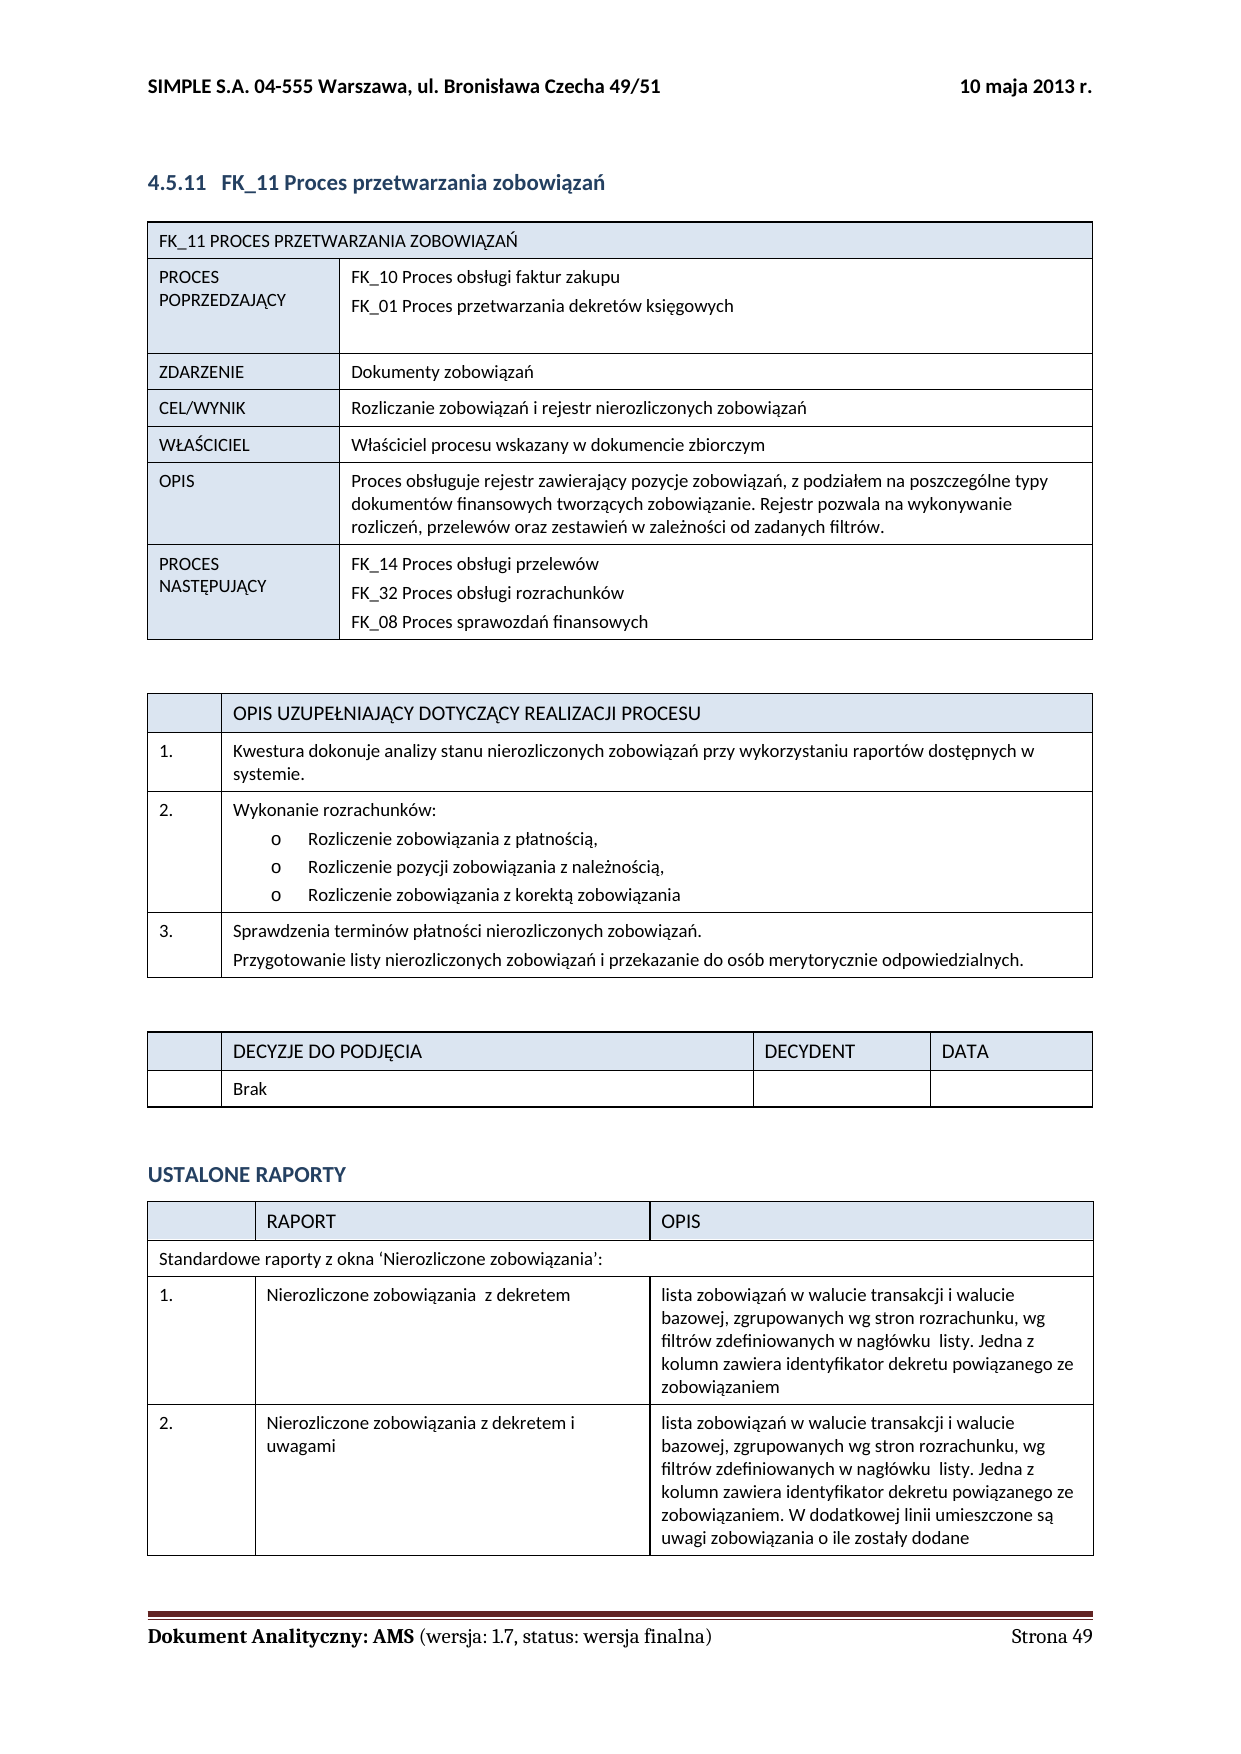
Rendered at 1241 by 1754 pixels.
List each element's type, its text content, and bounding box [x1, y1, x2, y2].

table_cell FK_10 Proces obsługi faktur zakupu FK_01 Proces przetwarzania dekretów księgowych [340, 259, 1092, 353]
table_cell FK_14 Proces obsługi przelewów FK_32 Proces obsługi rozrachunków FK_08 Proces sprawozdań finansowych [340, 545, 1092, 639]
table_cell [931, 1071, 1092, 1106]
table_header FK_11 PROCES PRZETWARZANIA ZOBOWIĄZAŃ [148, 223, 1092, 258]
table_cell PROCES NASTĘPUJĄCY [148, 545, 339, 639]
table_cell 1. [148, 1277, 255, 1404]
table_cell ZDARZENIE [148, 354, 339, 389]
table_header RAPORT [256, 1202, 649, 1239]
table_header OPIS [651, 1202, 1093, 1239]
table_cell 1. [148, 733, 221, 791]
table_cell Brak [222, 1071, 753, 1106]
subtitle 4.5.11 FK_11 Proces przetwarzania zobowiązań [148, 168, 1093, 196]
table_cell Nierozliczone zobowiązania z dekretem i uwagami [256, 1405, 649, 1555]
table_cell OPIS [148, 463, 339, 544]
table_cell 2. [148, 792, 221, 912]
table_cell [148, 1071, 221, 1106]
table_cell Rozliczanie zobowiązań i rejestr nierozliczonych zobowiązań [340, 390, 1092, 426]
table_cell Właściciel procesu wskazany w dokumencie zbiorczym [340, 427, 1092, 462]
table_cell [754, 1071, 930, 1106]
table_cell Wykonanie rozrachunków: Rozliczenie zobowiązania z płatnością, Rozliczenie pozycji zobowiązania z należnością, Rozliczenie zobowiązania z korektą zobowiązania [222, 792, 1092, 912]
table_header OPIS UZUPEŁNIAJĄCY DOTYCZĄCY REALIZACJI PROCESU [222, 694, 1092, 732]
table_cell WŁAŚCICIEL [148, 427, 339, 462]
table_header DATA [931, 1033, 1092, 1070]
table_header [148, 1202, 255, 1239]
table_cell Proces obsługuje rejestr zawierający pozycje zobowiązań, z podziałem na poszczególne typy dokumentów finansowych tworzących zobowiązanie. Rejestr pozwala na wykonywanie rozliczeń, przelewów oraz zestawień w zależności od zadanych filtrów. [340, 463, 1092, 544]
table_cell Nierozliczone zobowiązania z dekretem [256, 1277, 649, 1404]
table_cell 2. [148, 1405, 255, 1555]
table_header DECYZJE DO PODJĘCIA [222, 1033, 753, 1070]
table_header DECYDENT [754, 1033, 930, 1070]
table_header [148, 694, 221, 732]
table_cell 3. [148, 913, 221, 977]
table_header [148, 1033, 221, 1070]
table_cell PROCES POPRZEDZAJĄCY [148, 259, 339, 353]
table_cell Sprawdzenia terminów płatności nierozliczonych zobowiązań. Przygotowanie listy nierozliczonych zobowiązań i przekazanie do osób merytorycznie odpowiedzialnych. [222, 913, 1092, 977]
table_cell Dokumenty zobowiązań [340, 354, 1092, 389]
table_cell Standardowe raporty z okna ‘Nierozliczone zobowiązania’: [148, 1241, 1093, 1276]
table_cell CEL/WYNIK [148, 390, 339, 426]
table_cell Kwestura dokonuje analizy stanu nierozliczonych zobowiązań przy wykorzystaniu raportów dostępnych w systemie. [222, 733, 1092, 791]
table_cell lista zobowiązań w walucie transakcji i walucie bazowej, zgrupowanych wg stron rozrachunku, wg filtrów zdefiniowanych w nagłówku listy. Jedna z kolumn zawiera identyfikator dekretu powiązanego ze zobowiązaniem. W dodatkowej linii umieszczone są uwagi zobowiązania o ile zostały dodane [651, 1405, 1093, 1555]
text USTALONE RAPORTY [148, 1160, 1093, 1188]
table_cell lista zobowiązań w walucie transakcji i walucie bazowej, zgrupowanych wg stron rozrachunku, wg filtrów zdefiniowanych w nagłówku listy. Jedna z kolumn zawiera identyfikator dekretu powiązanego ze zobowiązaniem [651, 1277, 1093, 1404]
